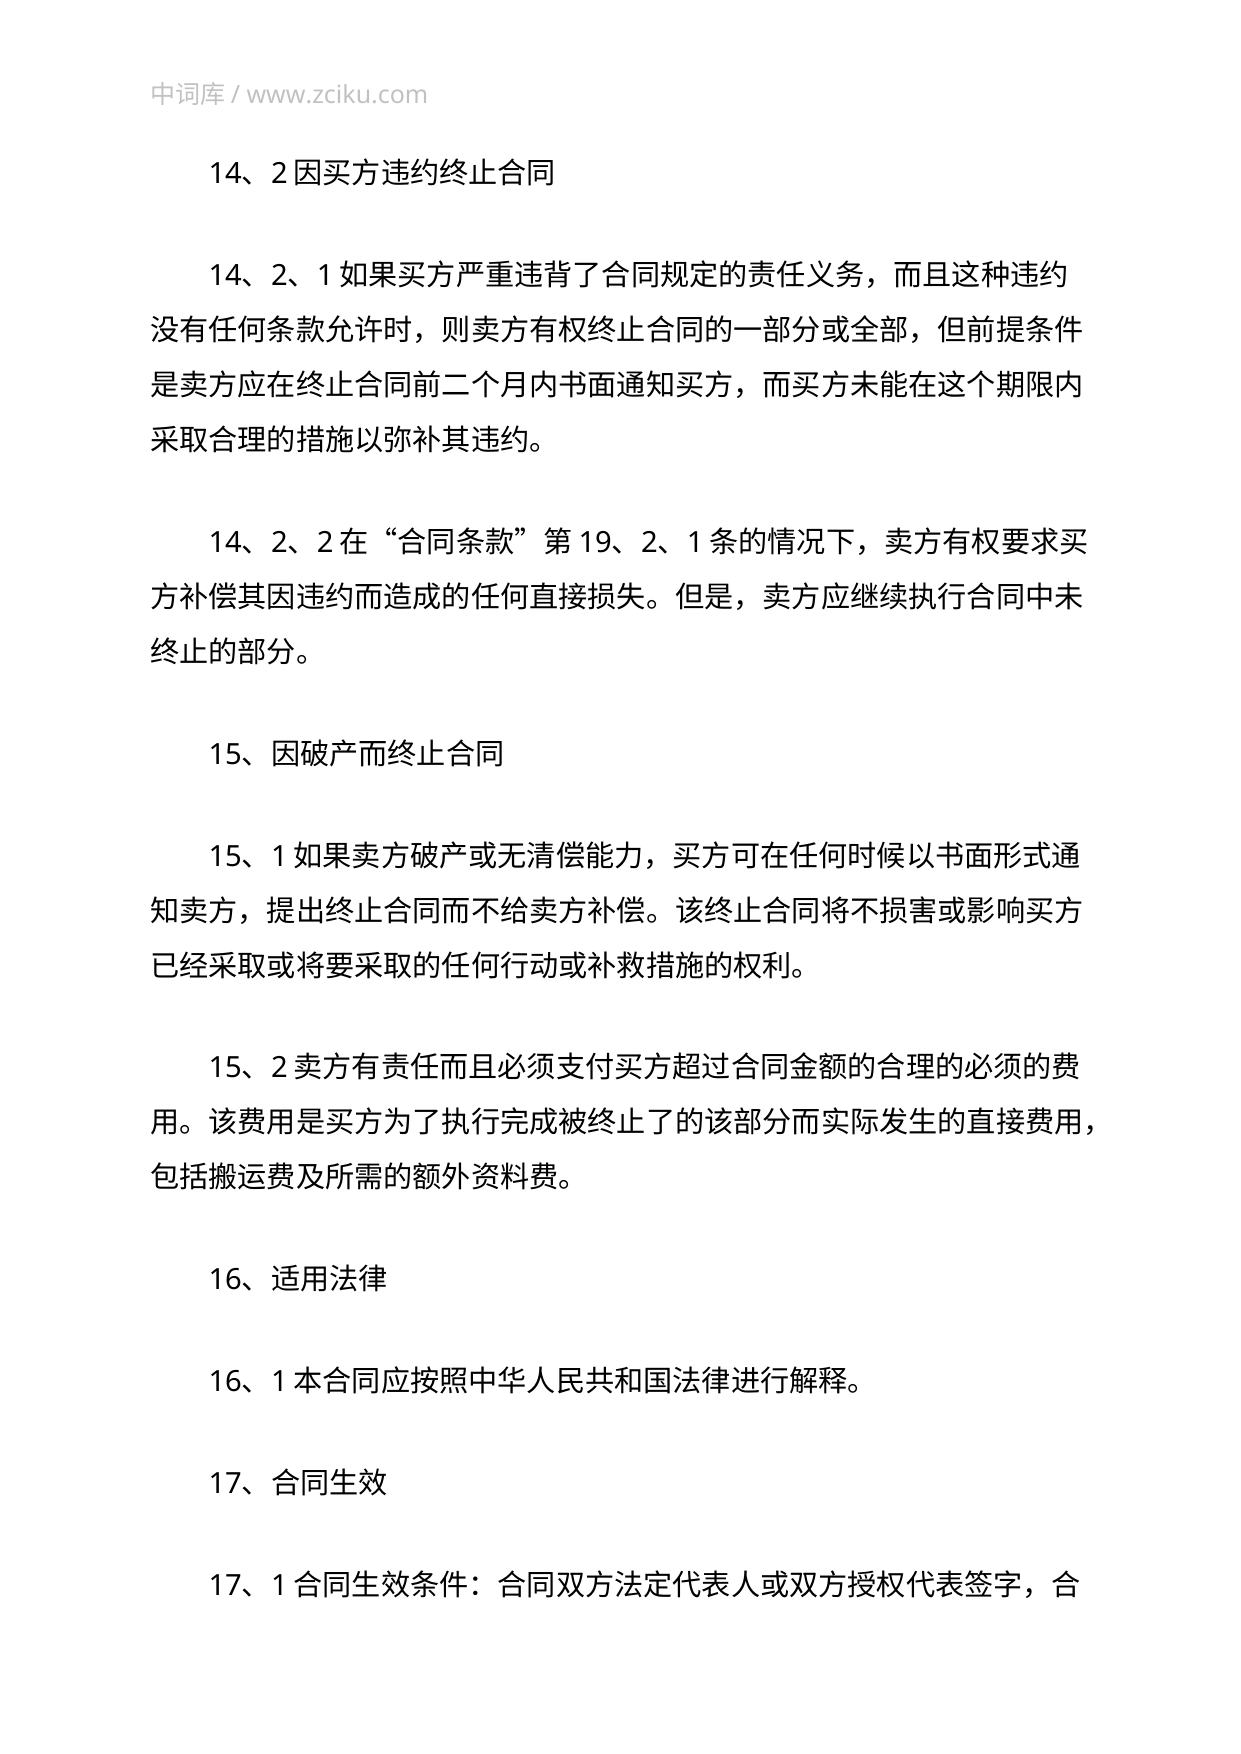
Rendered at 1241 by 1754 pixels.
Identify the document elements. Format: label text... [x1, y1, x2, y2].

text 14、2因买方违约终止合同 [150, 150, 1090, 192]
text 15、因破产而终止合同 [150, 730, 1090, 773]
text 16、1本合同应按照中华人民共和国法律进行解释。 [150, 1357, 1090, 1400]
text 17、合同生效 [150, 1459, 1090, 1502]
text 14、2、2在“合同条款”第19、2、1条的情况下，卖方有权要求买方补偿其因违约而造成的任何直接损失。但是，卖方应继续执行合同中未终止的部分。 [150, 518, 1090, 671]
text 15、1如果卖方破产或无清偿能力，买方可在任何时候以书面形式通知卖方，提出终止合同而不给卖方补偿。该终止合同将不损害或影响买方已经采取或将要采取的任何行动或补救措施的权利。 [150, 832, 1090, 984]
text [150, 1561, 1090, 1604]
text 14、2、1如果买方严重违背了合同规定的责任义务，而且这种违约没有任何条款允许时，则卖方有权终止合同的一部分或全部，但前提条件是卖方应在终止合同前二个月内书面通知买方，而买方未能在这个期限内采取合理的措施以弥补其违约。 [150, 252, 1090, 459]
text 15、2卖方有责任而且必须支付买方超过合同金额的合理的必须的费用。该费用是买方为了执行完成被终止了的该部分而实际发生的直接费用，包括搬运费及所需的额外资料费。 [150, 1044, 1090, 1196]
text 16、适用法律 [150, 1256, 1090, 1298]
